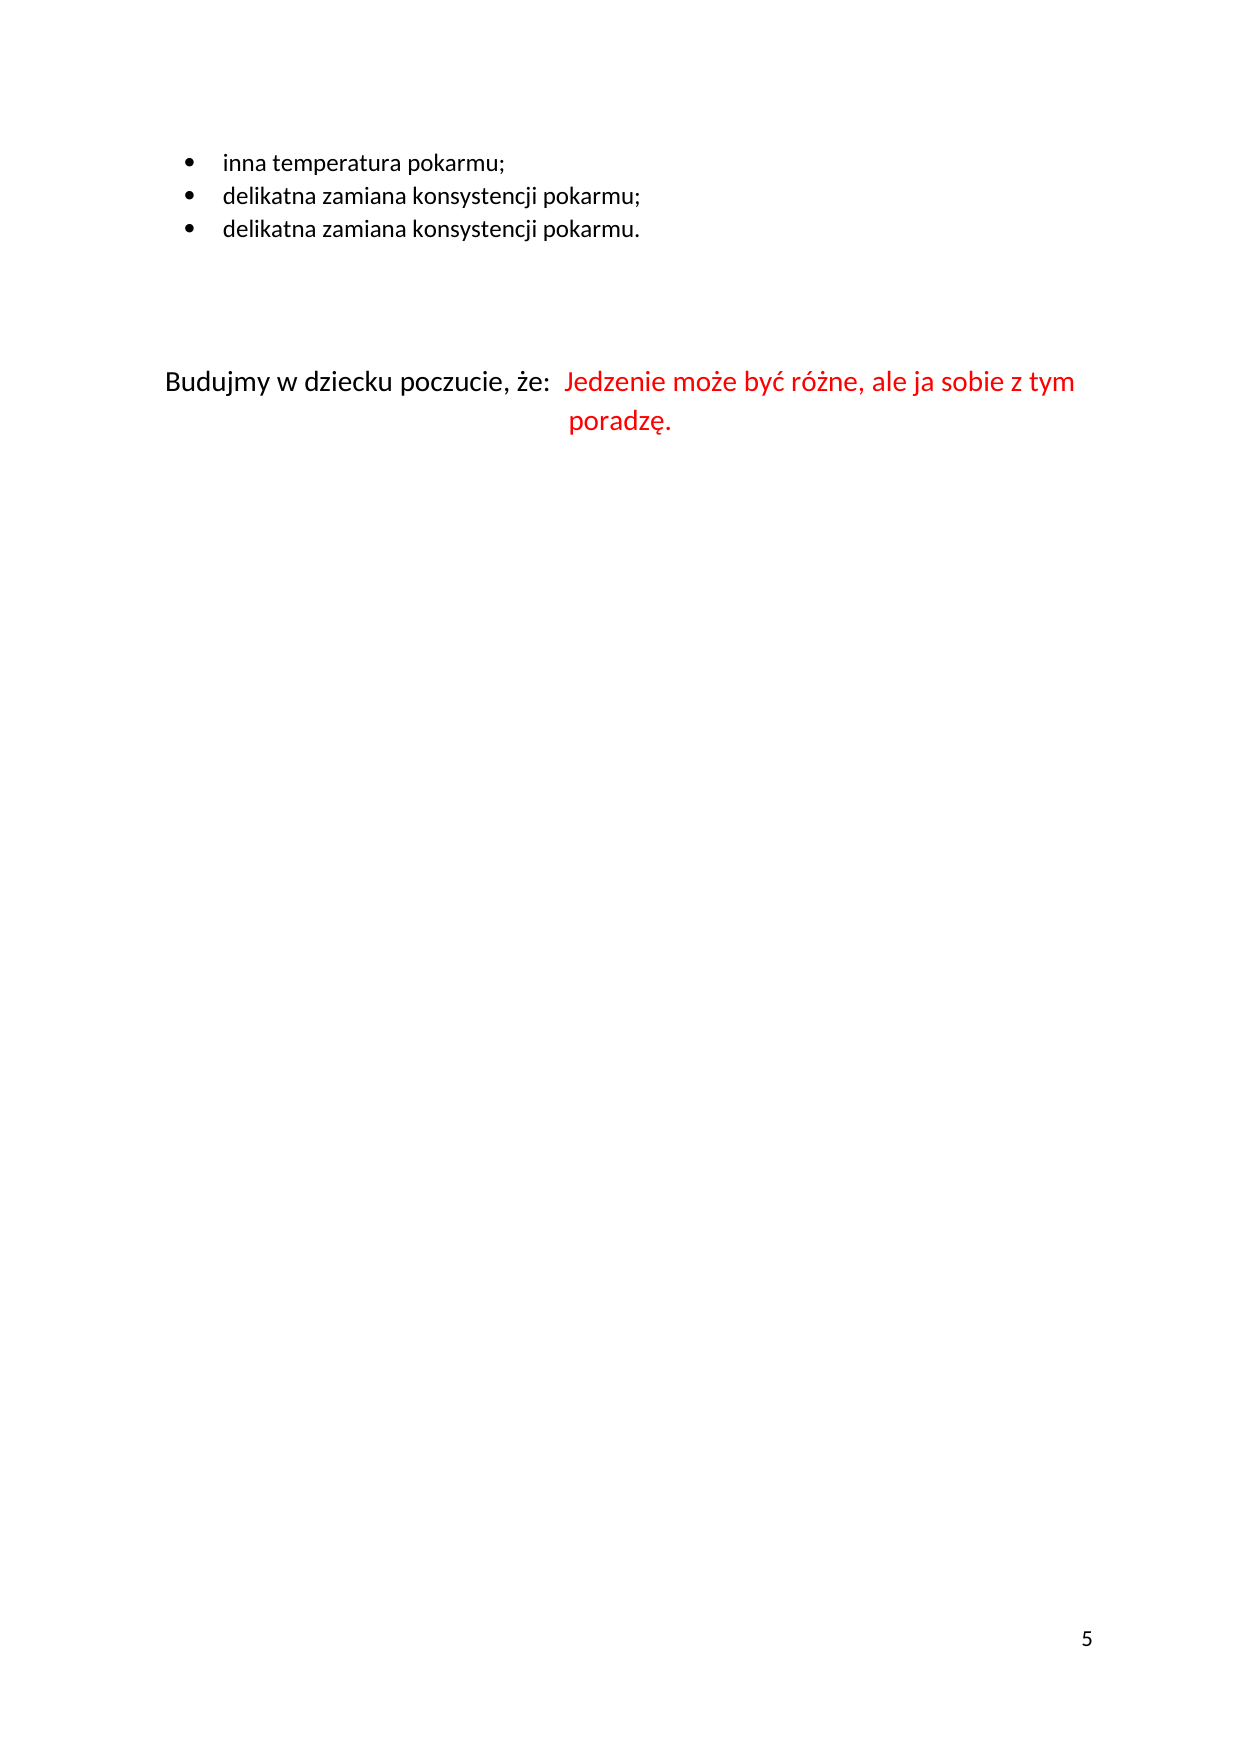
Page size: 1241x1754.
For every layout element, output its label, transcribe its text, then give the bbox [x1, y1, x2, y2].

list delikatna zamiana konsystencji pokarmu. [185, 213, 1093, 244]
list delikatna zamiana konsystencji pokarmu; [185, 181, 1093, 211]
list inna temperatura pokarmu; [185, 148, 1093, 178]
text Budujmy w dziecku poczucie, że: Jedzenie może być różne, ale ja sobie z tym poradzę. [148, 363, 1093, 437]
